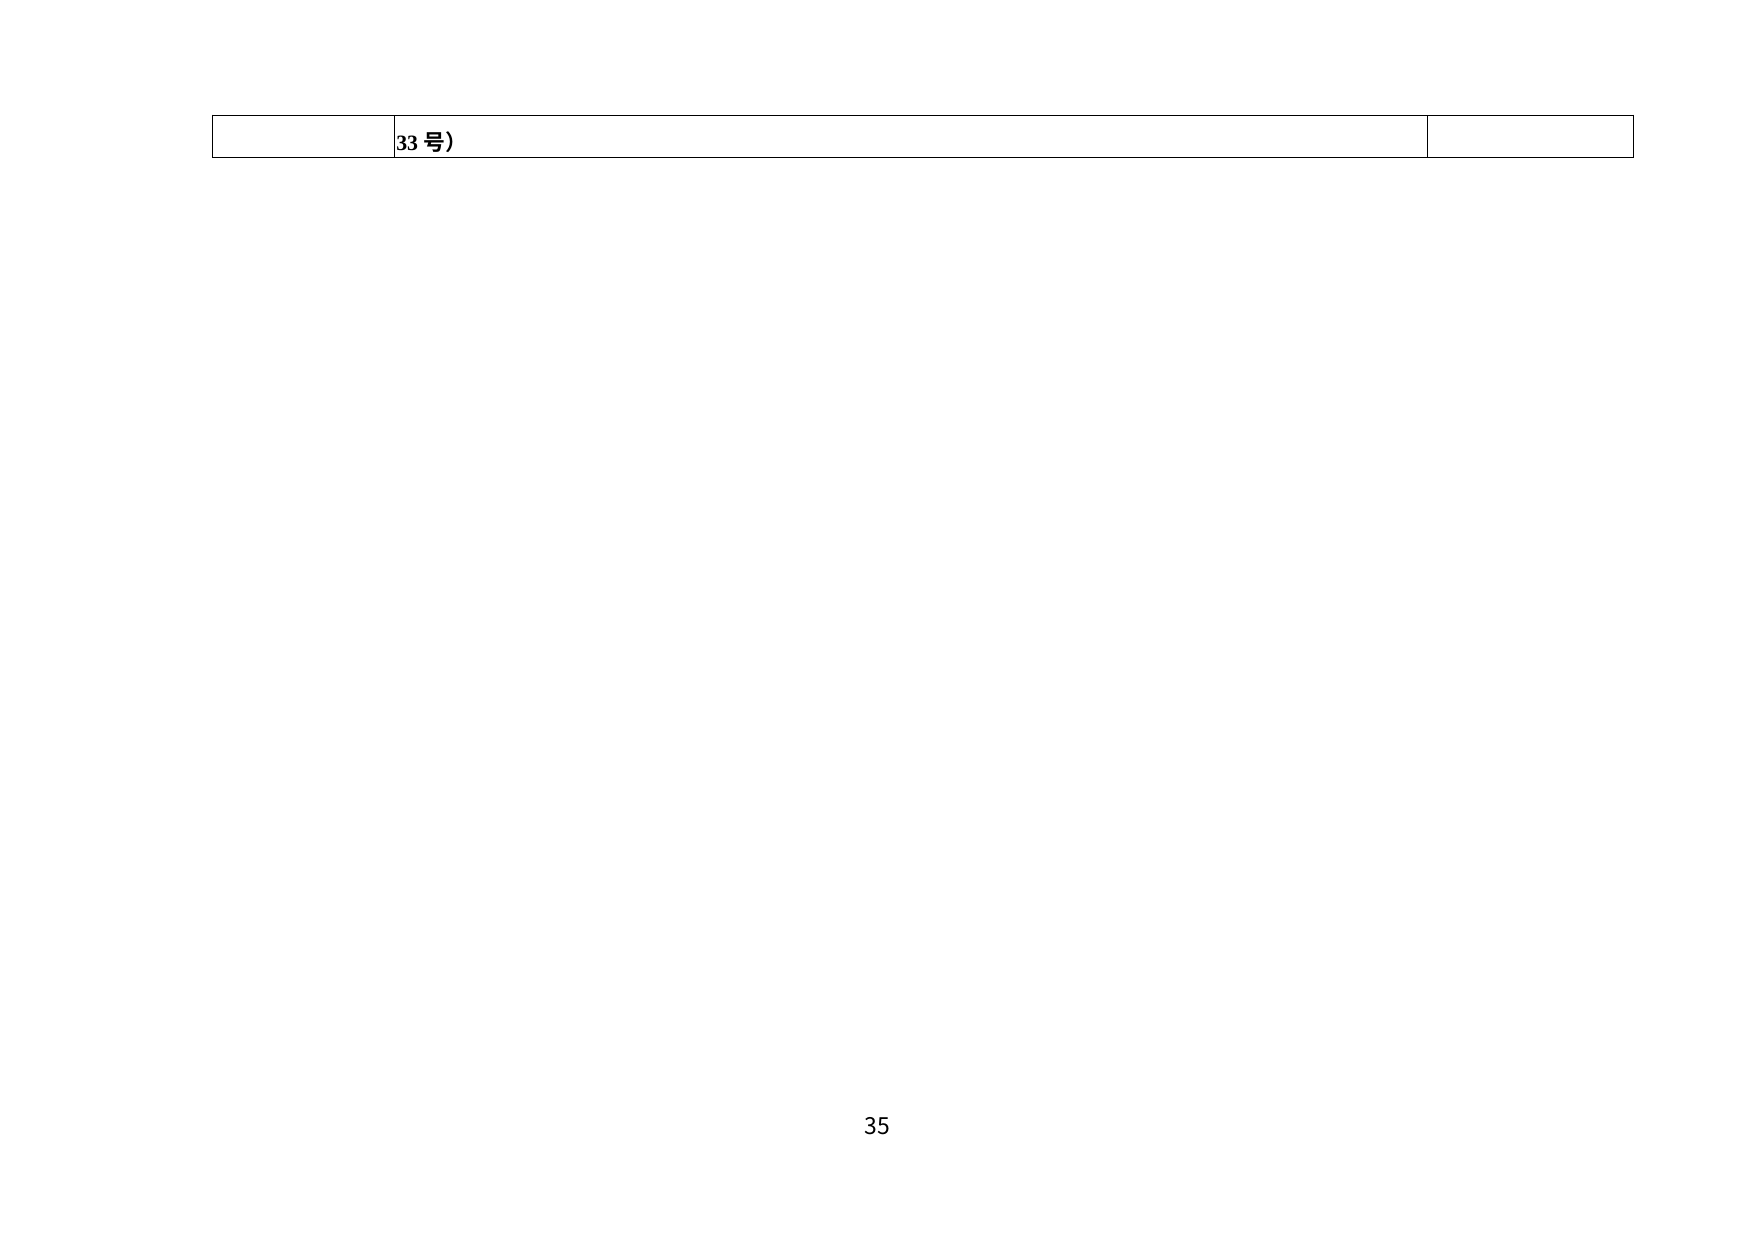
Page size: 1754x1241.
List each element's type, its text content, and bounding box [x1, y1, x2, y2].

table_cell 〕 [1428, 116, 1633, 157]
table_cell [395, 116, 1427, 157]
table_cell [213, 116, 394, 157]
